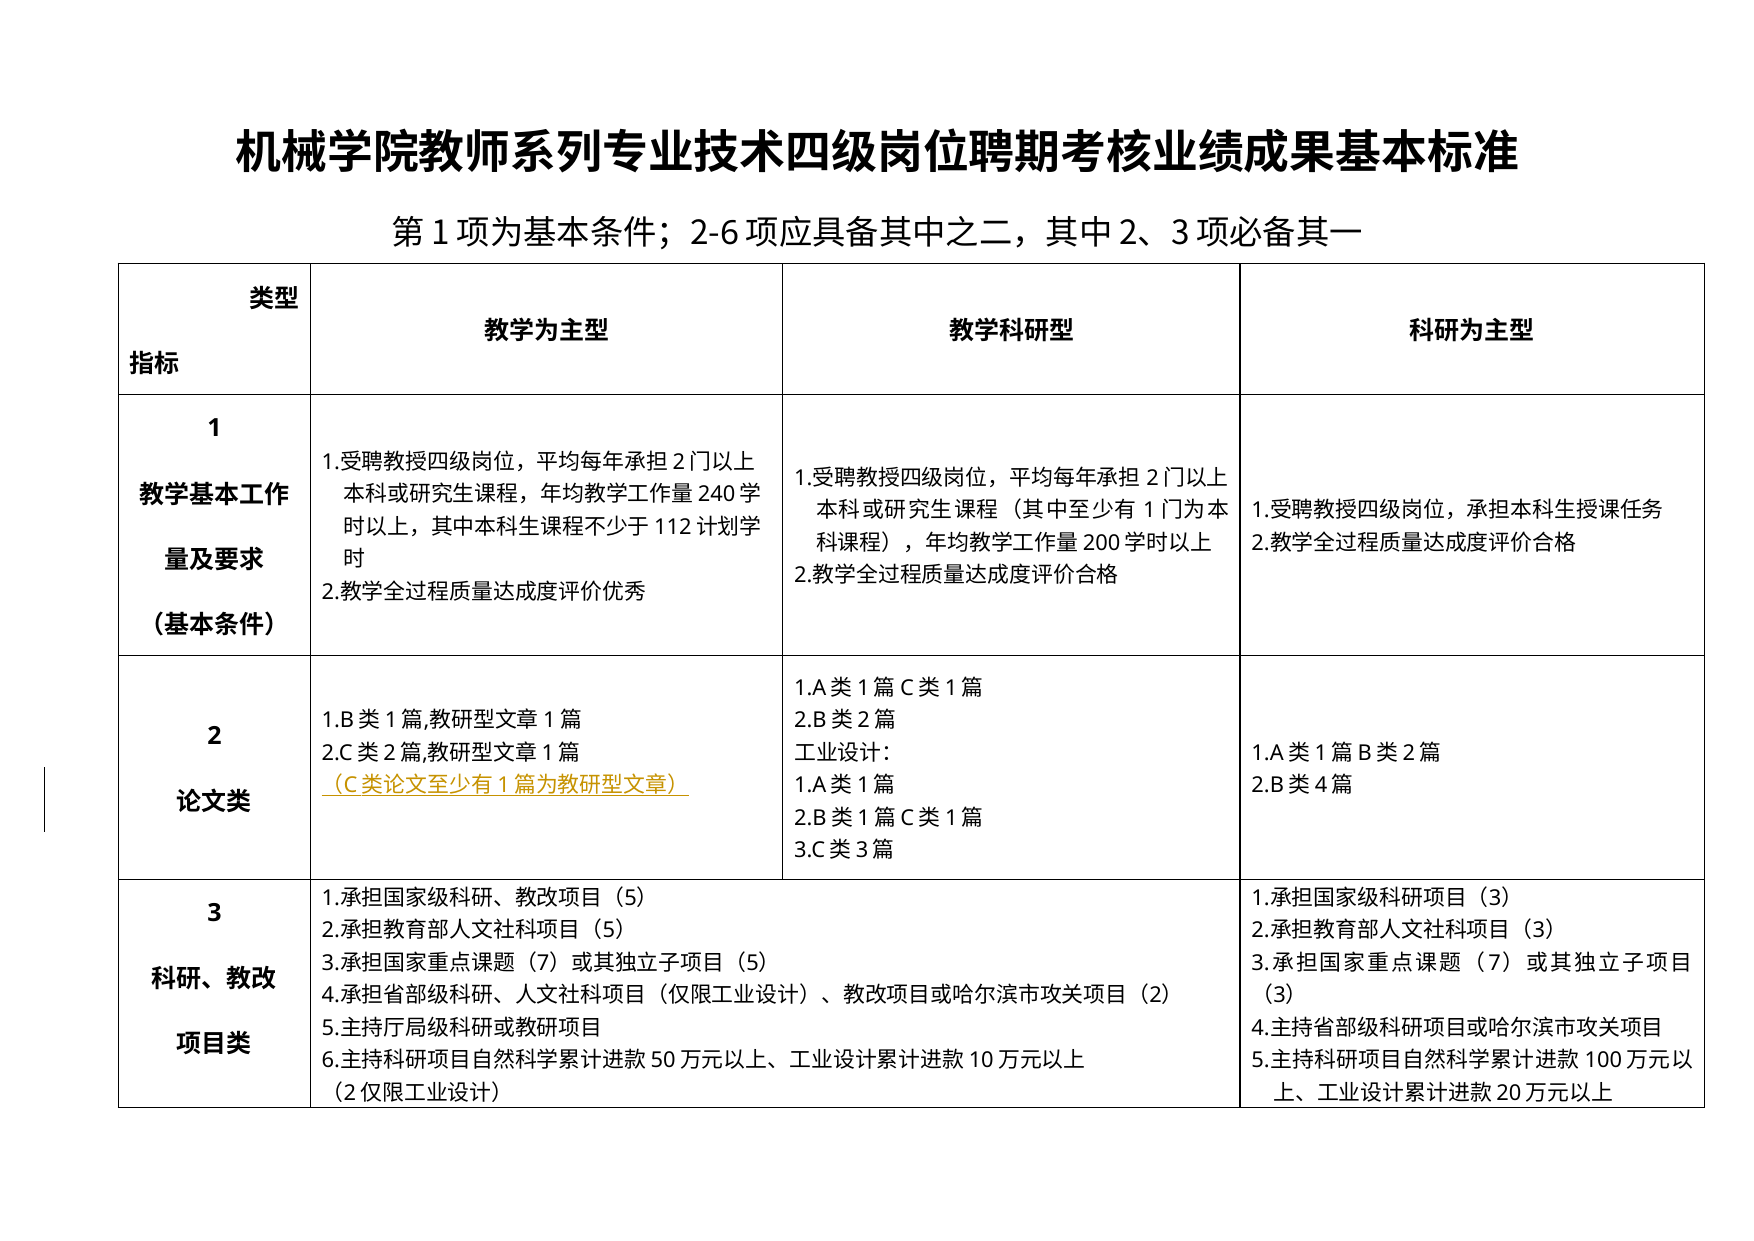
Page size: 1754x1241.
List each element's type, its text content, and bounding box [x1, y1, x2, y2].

text 第1项为基本条件；2-6项应具备其中之二，其中2、3项必备其一 [59, 198, 1695, 263]
table_cell 1.受聘教授四级岗位，平均每年承担2门以上本科或研究生课程，年均教学工作量240学时以上，其中本科生课程不少于112计划学时 2.教学全过程质量达成度评价优秀 [311, 395, 782, 655]
table_cell 2 论文类 [119, 656, 310, 878]
table_cell 1 教学基本工作量及要求 （基本条件） [119, 395, 310, 655]
table_cell 1.B类1篇,教研型文章1篇 2.C类2篇,教研型文章1篇 [311, 656, 782, 878]
table_cell 1.A类1篇C类1篇 2.B类2篇 工业设计： 1.A类1篇 2.B类1篇C类1篇 3.C类3篇 [783, 656, 1239, 878]
table_cell 1.受聘教授四级岗位，平均每年承担2门以上本科或研究生课程（其中至少有1门为本科课程），年均教学工作量200学时以上 2.教学全过程质量达成度评价合格 [783, 395, 1239, 655]
table_cell 1.A类1篇B类2篇 2.B类4篇 [1241, 656, 1704, 878]
table_header 科研为主型 [1241, 264, 1704, 394]
table_cell 3 科研、教改 项目类 [119, 880, 310, 1107]
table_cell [1241, 880, 1704, 1107]
table_header 教学科研型 [783, 264, 1239, 394]
table_header 教学为主型 [311, 264, 782, 394]
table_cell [311, 880, 1239, 1107]
table_cell 1.受聘教授四级岗位，承担本科生授课任务 2.教学全过程质量达成度评价合格 [1241, 395, 1704, 655]
text 机械学院教师系列专业技术四级岗位聘期考核业绩成果基本标准 [59, 100, 1695, 198]
table_header 类型 指标 [119, 264, 310, 394]
